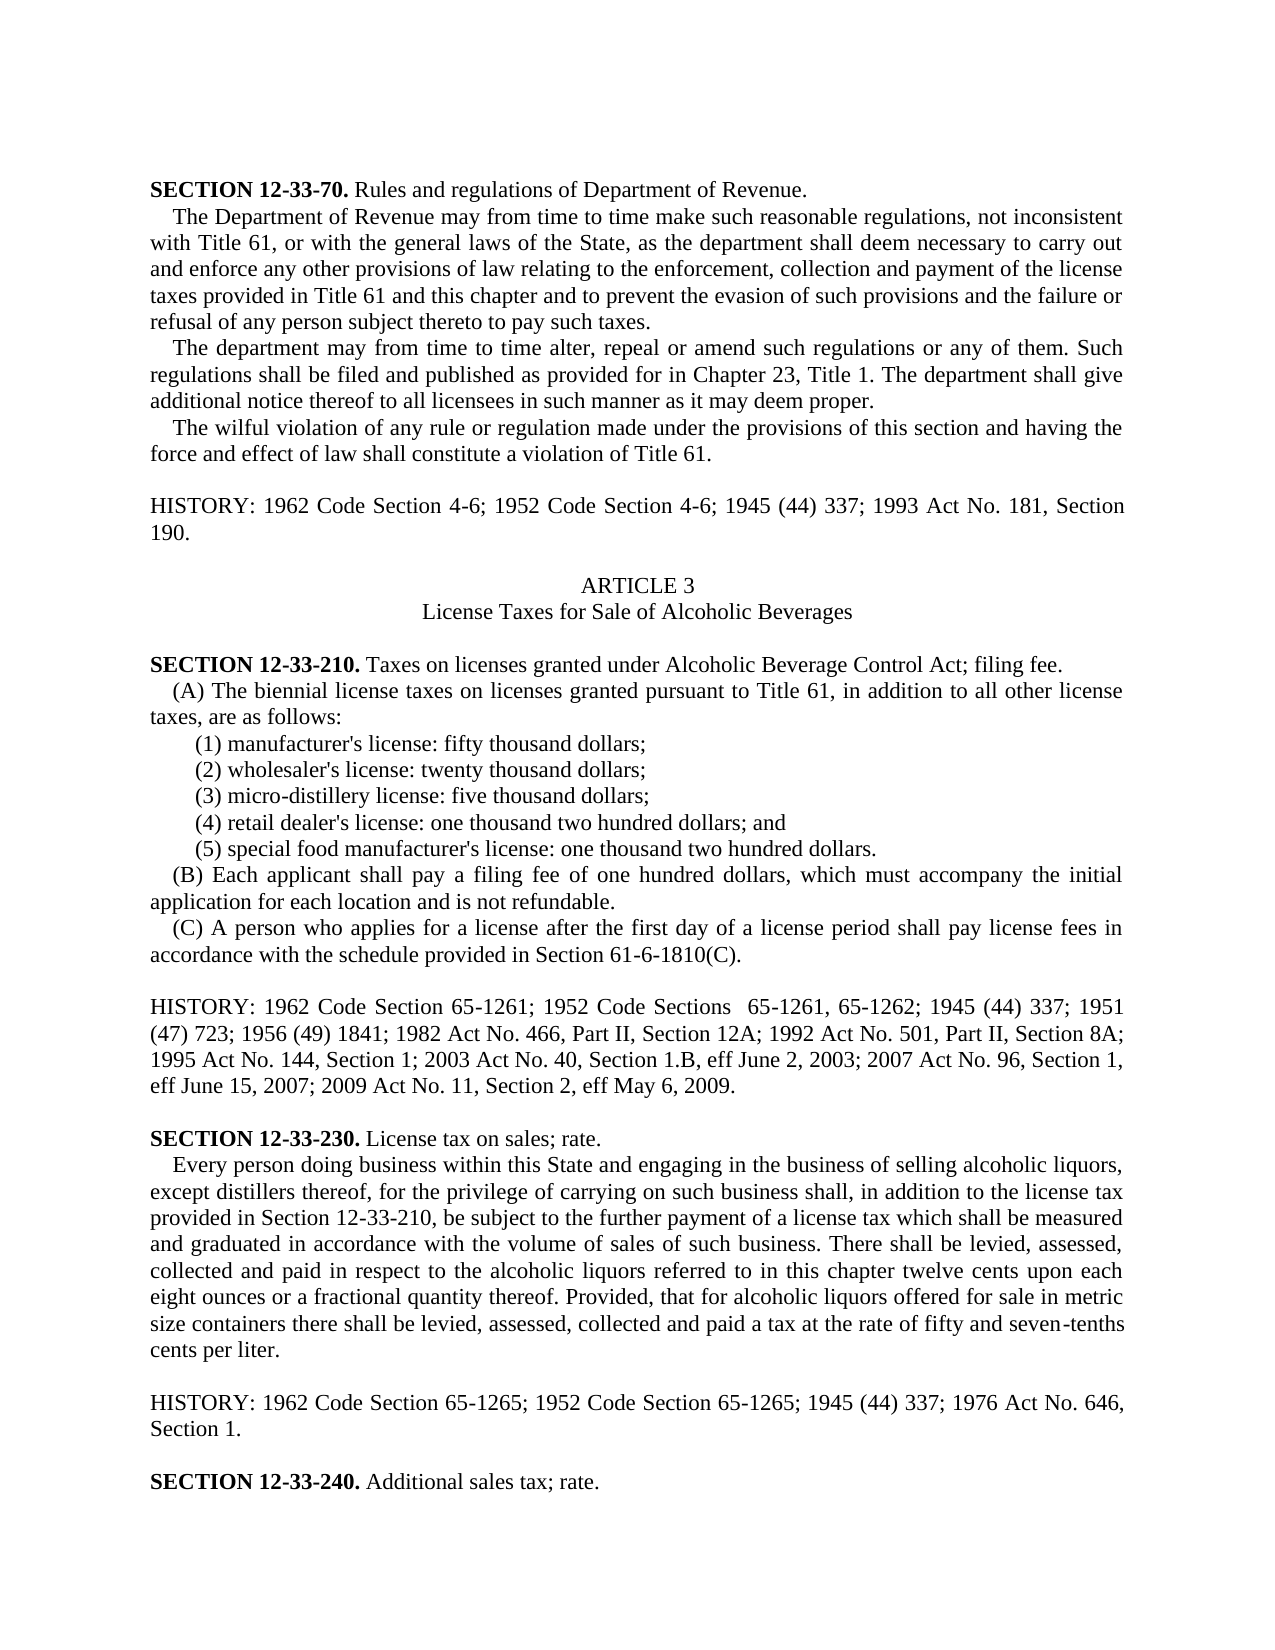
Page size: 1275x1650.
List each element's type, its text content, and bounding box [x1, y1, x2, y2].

text The department may from time to time alter, repeal or amend such regulations or any of them. Such regulations shall be filed and published as provided for in Chapter 23, Title 1. The department shall give additional notice thereof to all licensees in such manner as it may deem proper. [150, 334, 1125, 413]
text The Department of Revenue may from time to time make such reasonable regulations, not inconsistent with Title 61, or with the general laws of the State, as the department shall deem necessary to carry out and enforce any other provisions of law relating to the enforcement, collection and payment of the license taxes provided in Title 61 and this chapter and to prevent the evasion of such provisions and the failure or refusal of any person subject thereto to pay such taxes. [150, 203, 1125, 334]
text (4) retail dealer's license: one thousand two hundred dollars; and [150, 809, 1125, 835]
text HISTORY: 1962 Code Section 4-6; 1952 Code Section 4-6; 1945 (44) 337; 1993 Act No. 181, Section 190. [150, 493, 1125, 545]
text HISTORY: 1962 Code Section 65-1265; 1952 Code Section 65-1265; 1945 (44) 337; 1976 Act No. 646, Section 1. [150, 1389, 1125, 1441]
text (2) wholesaler's license: twenty thousand dollars; [150, 756, 1125, 782]
text SECTION 12-33-70. Rules and regulations of Department of Revenue. [150, 176, 1125, 203]
text SECTION 12-33-240. Additional sales tax; rate. [150, 1468, 1125, 1494]
text (A) The biennial license taxes on licenses granted pursuant to Title 61, in addition to all other license taxes, are as follows: [150, 677, 1125, 730]
text License Taxes for Sale of Alcoholic Beverages [150, 598, 1125, 624]
text (B) Each applicant shall pay a filing fee of one hundred dollars, which must accompany the initial application for each location and is not refundable. [150, 862, 1125, 914]
text HISTORY: 1962 Code Section 65-1261; 1952 Code Sections 65-1261, 65-1262; 1945 (44) 337; 1951 (47) 723; 1956 (49) 1841; 1982 Act No. 466, Part II, Section 12A; 1992 Act No. 501, Part II, Section 8A; 1995 Act No. 144, Section 1; 2003 Act No. 40, Section 1.B, eff June 2, 2003; 2007 Act No. 96, Section 1, eff June 15, 2007; 2009 Act No. 11, Section 2, eff May 6, 2009. [150, 993, 1125, 1099]
text (3) micro-distillery license: five thousand dollars; [150, 782, 1125, 809]
text Every person doing business within this State and engaging in the business of selling alcoholic liquors, except distillers thereof, for the privilege of carrying on such business shall, in addition to the license tax provided in Section 12-33-210, be subject to the further payment of a license tax which shall be measured and graduated in accordance with the volume of sales of such business. There shall be levied, assessed, collected and paid in respect to the alcoholic liquors referred to in this chapter twelve cents upon each eight ounces or a fractional quantity thereof. Provided, that for alcoholic liquors offered for sale in metric size containers there shall be levied, assessed, collected and paid a tax at the rate of fifty and seven-tenths cents per liter. [150, 1151, 1125, 1362]
text ARTICLE 3 [150, 572, 1125, 598]
text (5) special food manufacturer's license: one thousand two hundred dollars. [150, 835, 1125, 862]
text The wilful violation of any rule or regulation made under the provisions of this section and having the force and effect of law shall constitute a violation of Title 61. [150, 413, 1125, 466]
text (C) A person who applies for a license after the first day of a license period shall pay license fees in accordance with the schedule provided in Section 61-6-1810(C). [150, 914, 1125, 967]
text SECTION 12-33-230. License tax on sales; rate. [150, 1125, 1125, 1151]
text (1) manufacturer's license: fifty thousand dollars; [150, 730, 1125, 756]
text SECTION 12-33-210. Taxes on licenses granted under Alcoholic Beverage Control Act; filing fee. [150, 651, 1125, 677]
